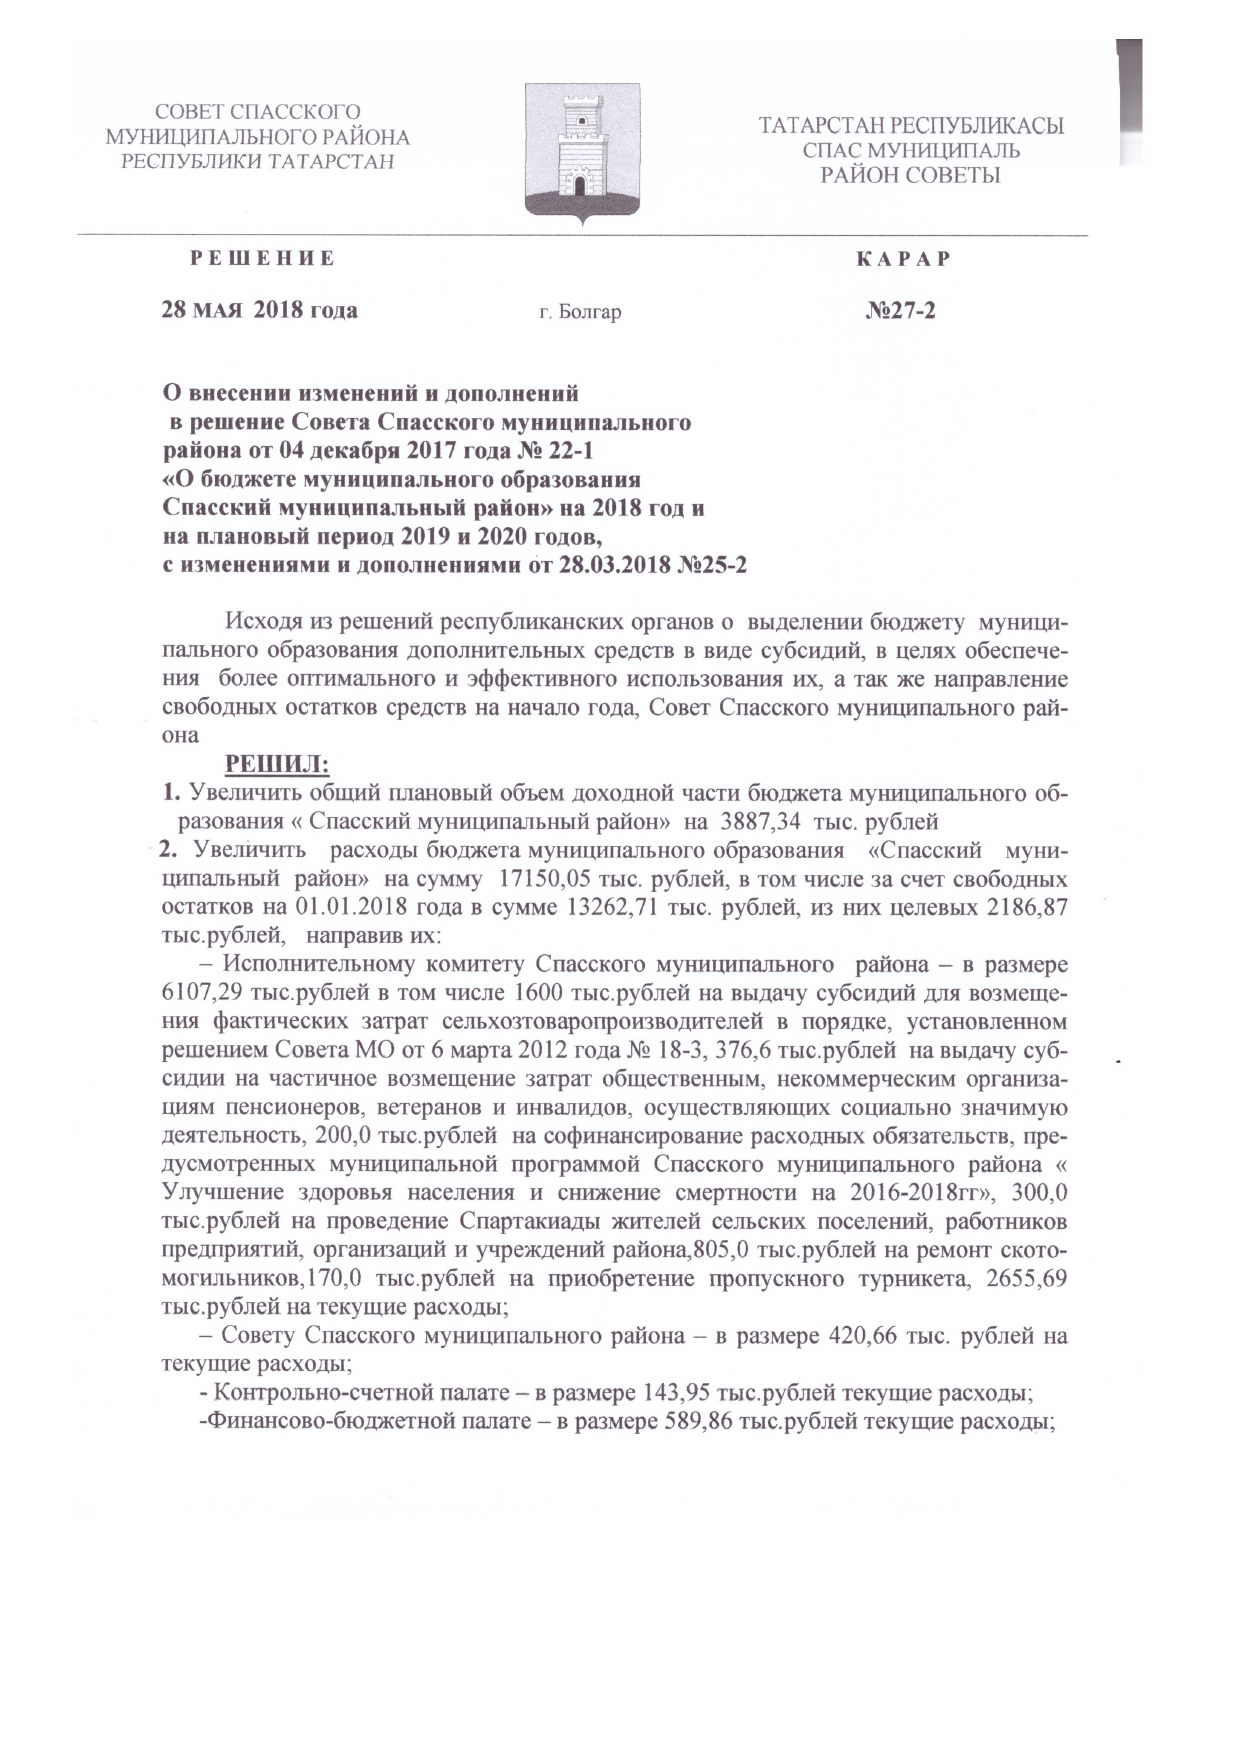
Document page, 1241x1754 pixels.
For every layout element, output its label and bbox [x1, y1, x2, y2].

picture [64, 29, 1152, 1525]
